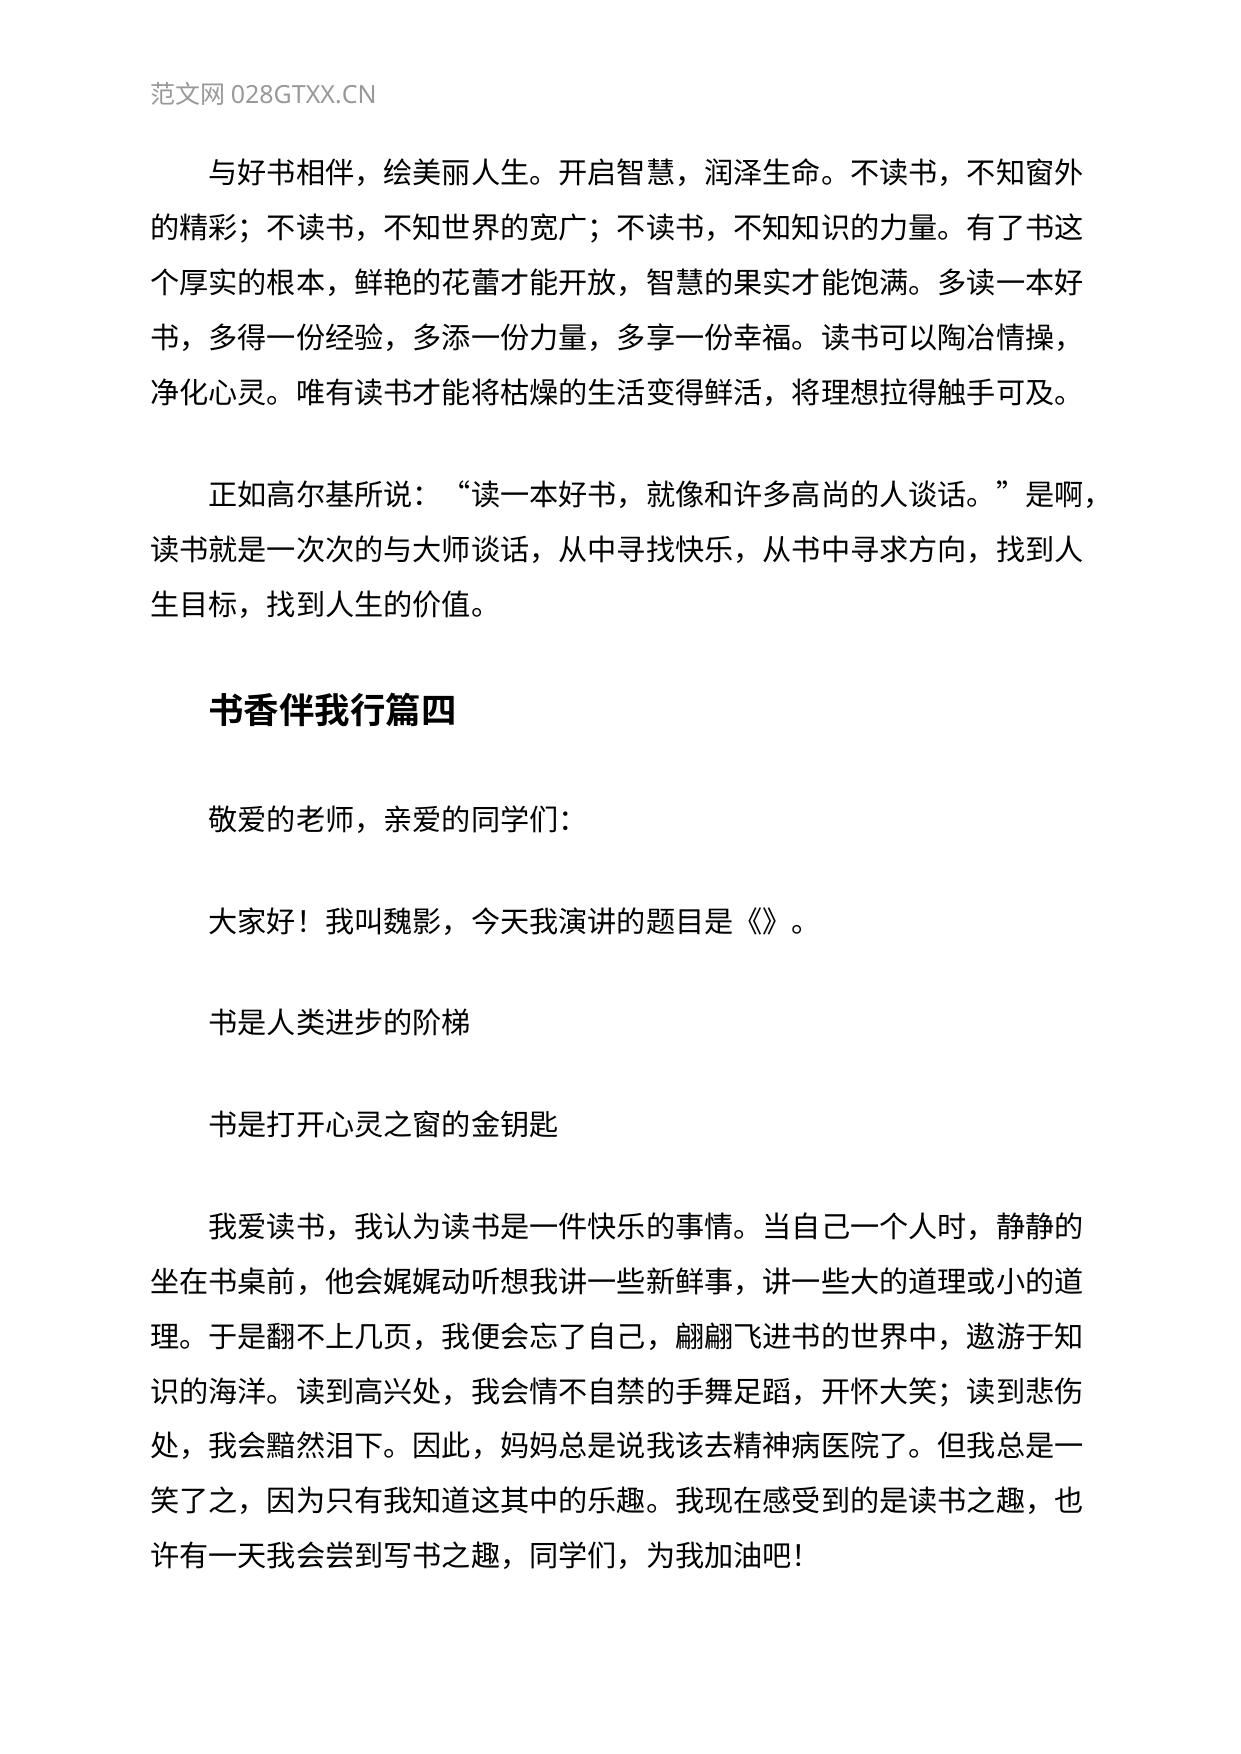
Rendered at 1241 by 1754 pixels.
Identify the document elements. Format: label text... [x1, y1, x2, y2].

text 大家好！我叫魏影，今天我演讲的题目是《》。 [150, 898, 1090, 940]
text 书是人类进步的阶梯 [150, 1000, 1090, 1042]
text 正如高尔基所说：“读一本好书，就像和许多高尚的人谈话。”是啊，读书就是一次次的与大师谈话，从中寻找快乐，从书中寻求方向，找到人生目标，找到人生的价值。 [150, 471, 1090, 623]
text 我爱读书，我认为读书是一件快乐的事情。当自己一个人时，静静的坐在书桌前，他会娓娓动听想我讲一些新鲜事，讲一些大的道理或小的道理。于是翻不上几页，我便会忘了自己，翩翩飞进书的世界中，遨游于知识的海洋。读到高兴处，我会情不自禁的手舞足蹈，开怀大笑；读到悲伤处，我会黯然泪下。因此，妈妈总是说我该去精神病医院了。但我总是一笑了之，因为只有我知道这其中的乐趣。我现在感受到的是读书之趣，也许有一天我会尝到写书之趣，同学们，为我加油吧！ [150, 1203, 1090, 1575]
text 敬爱的老师，亲爱的同学们： [150, 796, 1090, 839]
text 书香伴我行篇四 [150, 683, 1090, 734]
text 与好书相伴，绘美丽人生。开启智慧，润泽生命。不读书，不知窗外的精彩；不读书，不知世界的宽广；不读书，不知知识的力量。有了书这个厚实的根本，鲜艳的花蕾才能开放，智慧的果实才能饱满。多读一本好书，多得一份经验，多添一份力量，多享一份幸福。读书可以陶冶情操，净化心灵。唯有读书才能将枯燥的生活变得鲜活，将理想拉得触手可及。 [150, 150, 1090, 412]
text 书是打开心灵之窗的金钥匙 [150, 1102, 1090, 1144]
